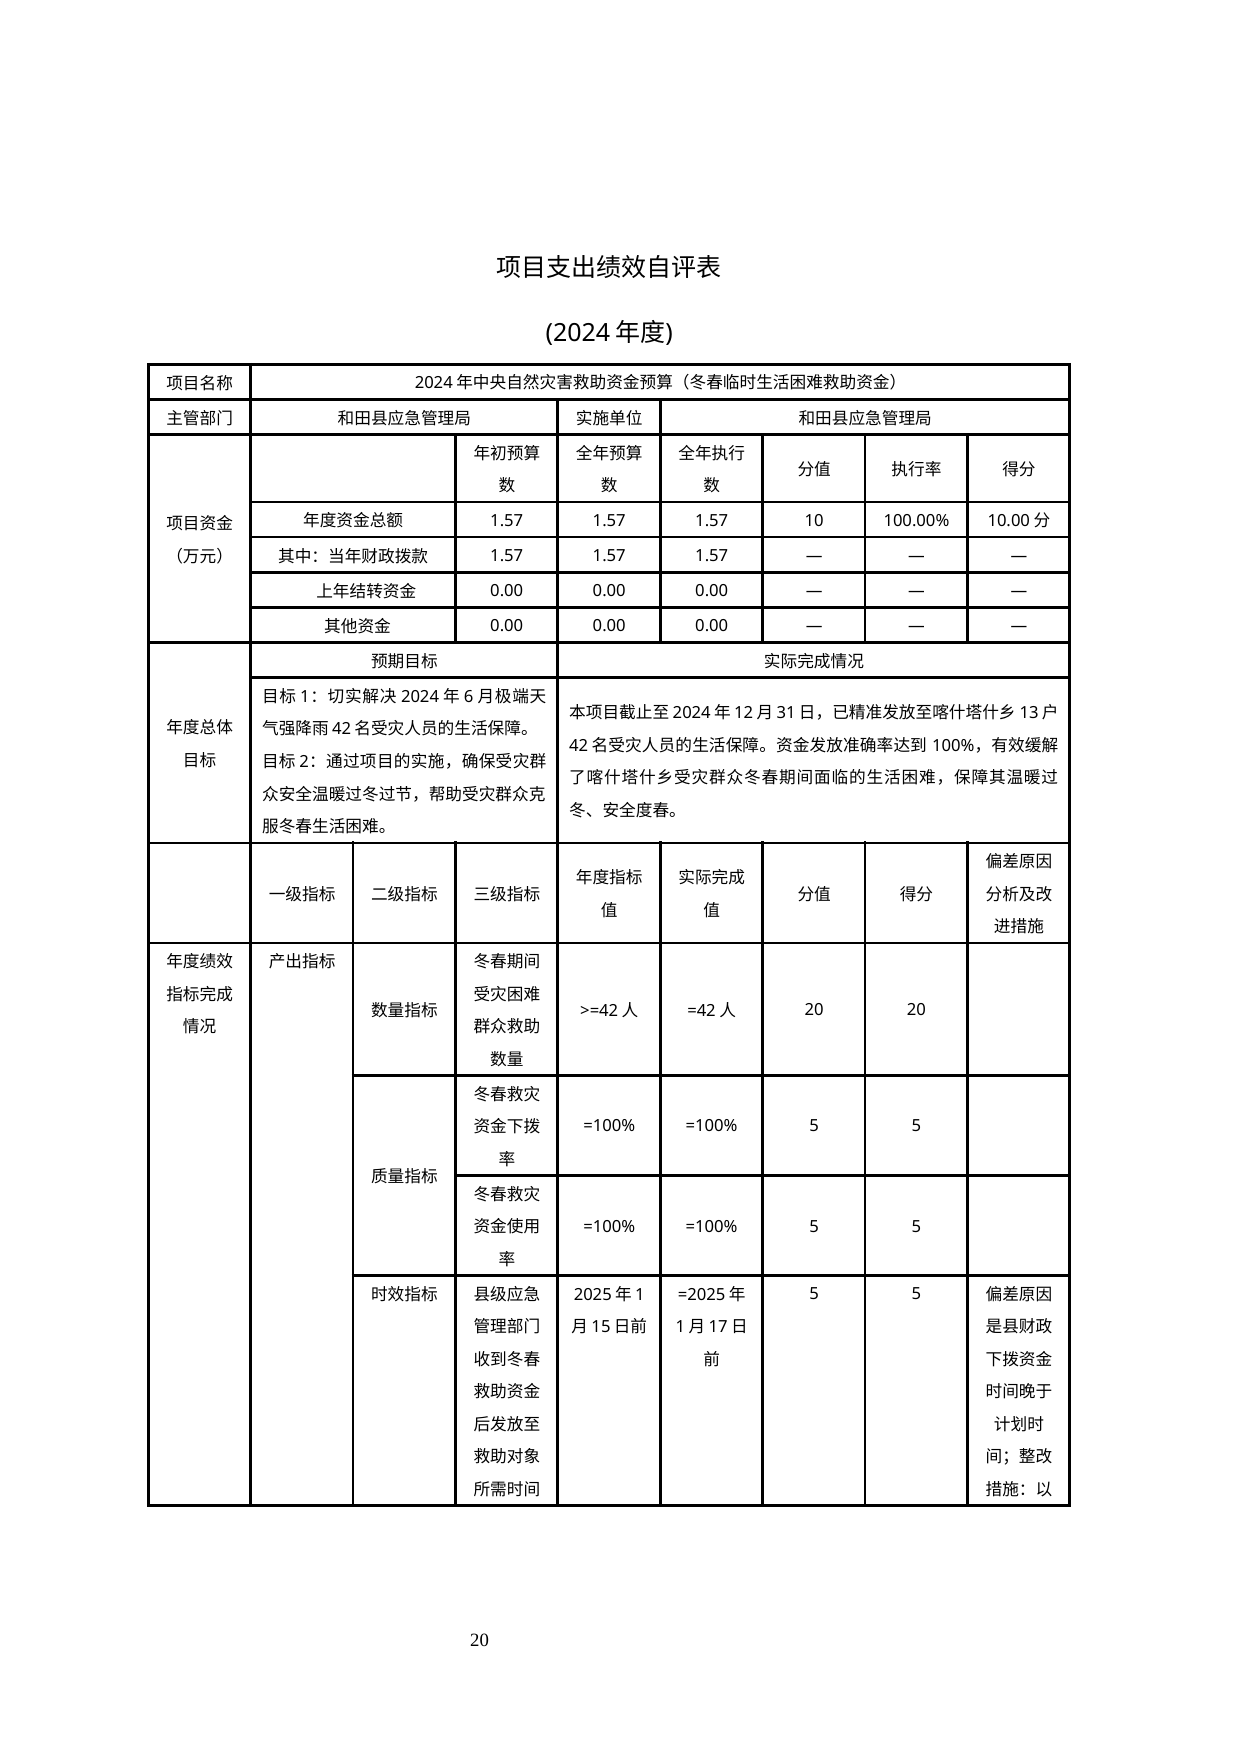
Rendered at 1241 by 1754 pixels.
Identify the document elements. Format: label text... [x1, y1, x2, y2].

table_cell 一级指标 [252, 844, 352, 941]
table_cell 得分 [969, 436, 1068, 501]
table_cell 1.57 [457, 503, 556, 536]
table_cell — [764, 609, 864, 641]
table_cell 2025年1月15日前 [559, 1277, 659, 1504]
table_cell 其中：当年财政拨款 [252, 538, 454, 571]
table_cell 0.00 [457, 609, 556, 641]
table_cell 5 [866, 1177, 966, 1274]
table_cell 年度绩效指标完成情况 [150, 944, 249, 1504]
table_cell [252, 436, 454, 501]
table_cell [969, 1177, 1068, 1274]
table_cell 1.57 [457, 538, 556, 571]
table_cell 得分 [866, 844, 966, 941]
table_cell 0.00 [662, 609, 761, 641]
table_cell 本项目截止至2024年12月31日，已精准发放至喀什塔什乡13户42名受灾人员的生活保障。资金发放准确率达到100%，有效缓解了喀什塔什乡受灾群众冬春期间面临的生活困难，保障其温暖过冬、安全度春。 [559, 679, 1068, 841]
table_cell 目标1：切实解决2024年6月极端天气强降雨42名受灾人员的生活保障。 目标2：通过项目的实施，确保受灾群众安全温暖过冬过节，帮助受灾群众克服冬春生活困难。 [252, 679, 556, 841]
table_cell — [764, 538, 864, 571]
table_cell 和田县应急管理局 [252, 401, 556, 433]
table_cell — [969, 538, 1068, 571]
table_cell 100.00% [866, 503, 966, 536]
table_cell 预期目标 [252, 644, 556, 676]
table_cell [969, 1277, 1068, 1504]
table_cell =42人 [662, 944, 761, 1074]
table_cell — [764, 574, 864, 606]
table_cell 1.57 [559, 538, 659, 571]
table_cell — [866, 574, 966, 606]
table_cell — [866, 609, 966, 641]
table_cell 二级指标 [354, 844, 454, 941]
table_cell 质量指标 [354, 1077, 454, 1274]
table_cell — [866, 538, 966, 571]
table_cell 其他资金 [252, 609, 454, 641]
table_cell 5 [866, 1077, 966, 1174]
table_cell 执行率 [866, 436, 966, 501]
table_cell 5 [764, 1177, 864, 1274]
table_cell 1.57 [662, 503, 761, 536]
table_cell 产出指标 [252, 944, 352, 1504]
table_cell >=42人 [559, 944, 659, 1074]
table_cell 项目名称 [150, 366, 249, 398]
table_cell 实际完成值 [662, 844, 761, 941]
table_cell 1.57 [662, 538, 761, 571]
table_cell 全年预算数 [559, 436, 659, 501]
table_cell — [969, 574, 1068, 606]
table_cell 20 [764, 944, 864, 1074]
table_header 项目支出绩效自评表 [148, 233, 1070, 298]
table_cell 5 [764, 1277, 864, 1504]
table_cell [150, 844, 249, 941]
table_cell 时效指标 [354, 1277, 454, 1504]
table_cell 1.57 [559, 503, 659, 536]
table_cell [457, 1277, 556, 1504]
table_cell [969, 1077, 1068, 1174]
table_cell 项目资金 （万元） [150, 436, 249, 641]
table_cell 年初预算数 [457, 436, 556, 501]
table_cell 实际完成情况 [559, 644, 1068, 676]
table_cell 年度总体目标 [150, 644, 249, 841]
table_cell 主管部门 [150, 401, 249, 433]
table_cell 冬春救灾资金下拨率 [457, 1077, 556, 1174]
table_cell =2025年1月17日前 [662, 1277, 761, 1504]
table_cell =100% [662, 1177, 761, 1274]
table_cell 0.00 [559, 574, 659, 606]
table_cell 2024年中央自然灾害救助资金预算（冬春临时生活困难救助资金） [252, 366, 1068, 398]
table_cell 20 [866, 944, 966, 1074]
table_cell (2024年度) [148, 298, 1070, 363]
table_cell =100% [559, 1177, 659, 1274]
table_cell 冬春救灾资金使用率 [457, 1177, 556, 1274]
table_cell 10.00分 [969, 503, 1068, 536]
table_cell =100% [559, 1077, 659, 1174]
table_cell 分值 [764, 844, 864, 941]
table_cell 5 [866, 1277, 966, 1504]
table_cell — [969, 609, 1068, 641]
table_cell 0.00 [559, 609, 659, 641]
table_cell 10 [764, 503, 864, 536]
table_cell 三级指标 [457, 844, 556, 941]
table_cell 上年结转资金 [252, 574, 454, 606]
table_cell =100% [662, 1077, 761, 1174]
table_cell 分值 [764, 436, 864, 501]
table_cell 冬春期间受灾困难群众救助数量 [457, 944, 556, 1074]
table_cell 实施单位 [559, 401, 659, 433]
table_cell 和田县应急管理局 [662, 401, 1068, 433]
table_cell 0.00 [662, 574, 761, 606]
table_cell 偏差原因分析及改进措施 [969, 844, 1068, 941]
table_cell 年度指标值 [559, 844, 659, 941]
table_cell 5 [764, 1077, 864, 1174]
table_cell 全年执行数 [662, 436, 761, 501]
table_cell [969, 944, 1068, 1074]
table_cell 年度资金总额 [252, 503, 454, 536]
table_cell 0.00 [457, 574, 556, 606]
table_cell 数量指标 [354, 944, 454, 1074]
